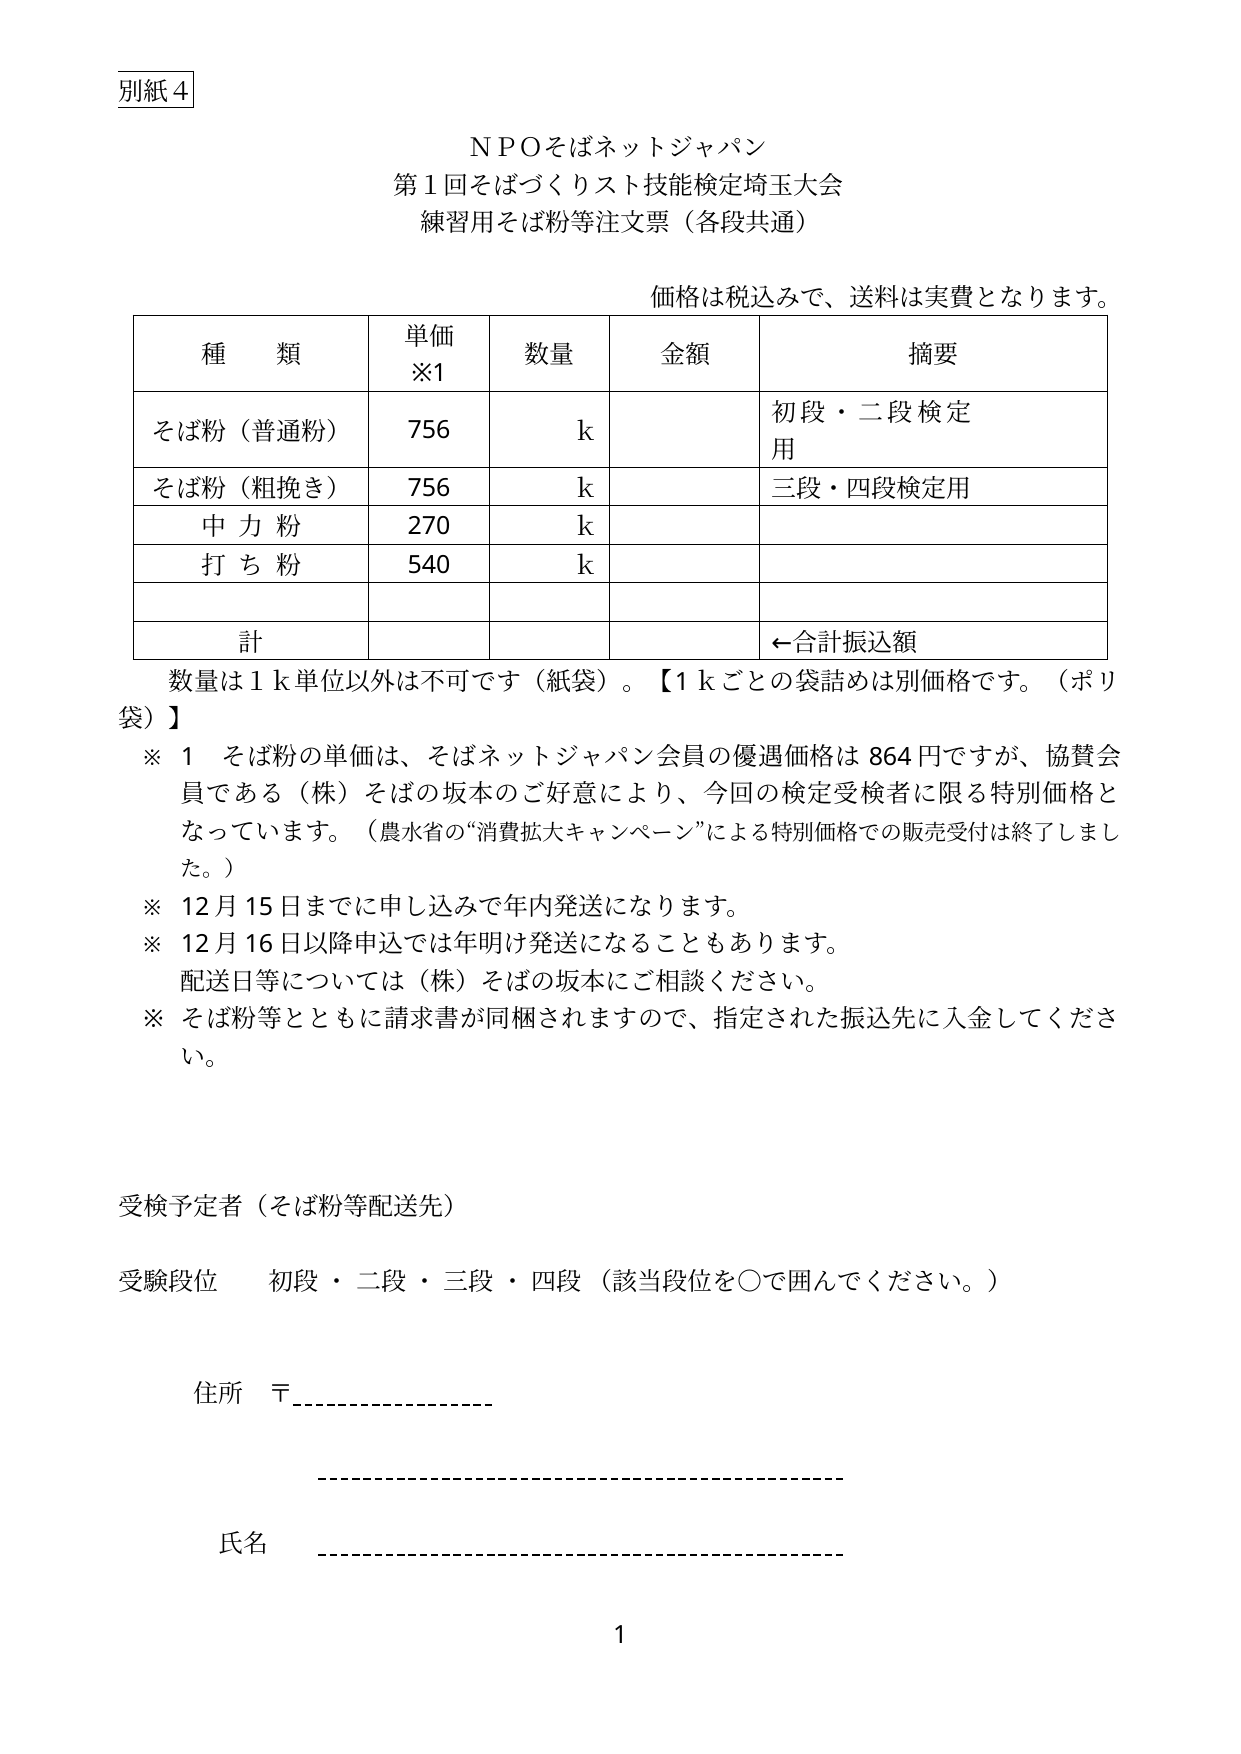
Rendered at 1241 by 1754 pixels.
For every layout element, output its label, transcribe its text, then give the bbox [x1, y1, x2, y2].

table_cell 打ち粉 [134, 545, 368, 582]
table_header 種 類 [134, 316, 368, 391]
table_cell ←合計振込額 [760, 622, 1107, 659]
table_cell [610, 506, 759, 544]
table_cell [610, 622, 759, 659]
table_cell 756 [369, 468, 489, 505]
table_cell [760, 506, 1107, 544]
text 受験段位 初段 ・ 二段 ・ 三段 ・ 四段 （該当段位を○で囲んでください。） [118, 1260, 1122, 1298]
text 数量は１ｋ単位以外は不可です（紙袋）。【1ｋごとの袋詰めは別価格です。（ポリ袋）】 [118, 660, 1122, 735]
list そば粉等とともに請求書が同梱されますので、指定された振込先に入金してください。 [143, 998, 1122, 1073]
text 住所 〒 [118, 1373, 1122, 1410]
table_cell 計 [134, 622, 368, 659]
text 受検予定者（そば粉等配送先） [118, 1185, 1122, 1223]
text 第１回そばづくりスト技能検定埼玉大会 [118, 164, 1117, 202]
table_cell 三段・四段検定用 [760, 468, 1107, 505]
text ＮＰＯそばネットジャパン [118, 127, 1117, 164]
table_cell 中力粉 [134, 506, 368, 544]
list 12月15日までに申し込みで年内発送になります。 [143, 885, 1122, 923]
table_cell [760, 583, 1107, 621]
list 12月16日以降申込では年明け発送になることもあります。 [143, 923, 1122, 960]
table_cell [610, 545, 759, 582]
table_cell [610, 468, 759, 505]
table_cell 初段・二段検定用 [760, 392, 1107, 467]
table_cell 270 [369, 506, 489, 544]
text 氏名 [118, 1523, 1122, 1560]
table_cell [610, 392, 759, 467]
table_cell ｋ [490, 545, 609, 582]
text 別紙４ [118, 52, 1122, 127]
table_cell [490, 622, 609, 659]
table_header 金額 [610, 316, 759, 391]
text 価格は税込みで、送料は実費となります。 [118, 277, 1122, 314]
table_cell そば粉（普通粉） [134, 392, 368, 467]
text 配送日等については（株）そばの坂本にご相談ください。 [181, 960, 1122, 998]
table_cell 756 [369, 392, 489, 467]
list 1 そば粉の単価は、そばネットジャパン会員の優遇価格は864円ですが、協賛会員である（株）そばの坂本のご好意により、今回の検定受検者に限る特別価格となっています。（農水省の“消費拡大キャンぺーン”による特別価格での販売受付は終了しました。） [143, 735, 1122, 885]
table_cell [760, 545, 1107, 582]
text 練習用そば粉等注文票（各段共通） [118, 202, 1122, 239]
table_cell 540 [369, 545, 489, 582]
table_cell [610, 583, 759, 621]
table_cell [134, 583, 368, 621]
table_cell [369, 622, 489, 659]
table_header 摘要 [760, 316, 1107, 391]
table_cell [490, 583, 609, 621]
table_cell ｋ [490, 468, 609, 505]
table_header 数量 [490, 316, 609, 391]
table_cell [369, 583, 489, 621]
table_cell ｋ [490, 506, 609, 544]
table_header 単価 ※1 [369, 316, 489, 391]
table_cell ｋ [490, 392, 609, 467]
table_cell そば粉（粗挽き） [134, 468, 368, 505]
